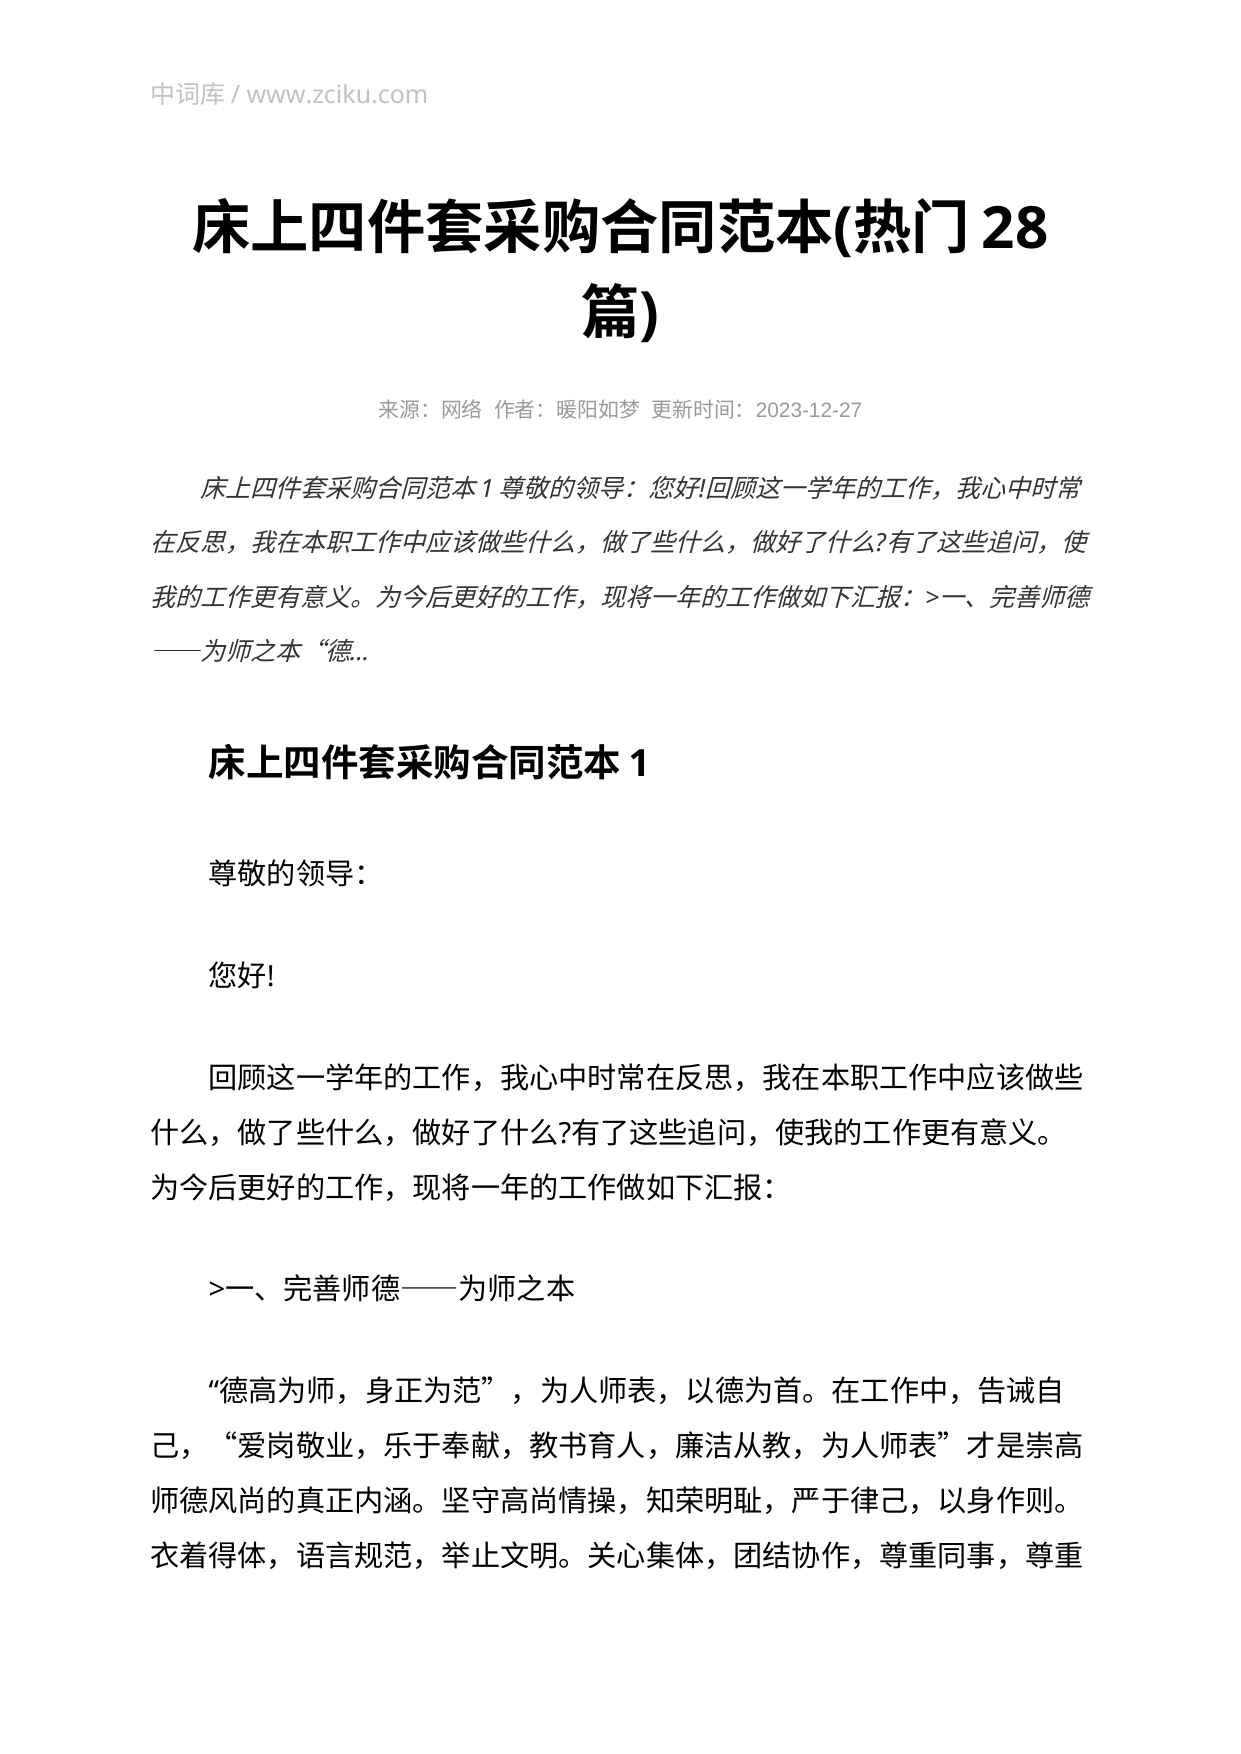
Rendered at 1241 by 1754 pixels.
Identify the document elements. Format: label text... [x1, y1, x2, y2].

subtitle 床上四件套采购合同范本(热门28篇) [150, 181, 1090, 351]
text 回顾这一学年的工作，我心中时常在反思，我在本职工作中应该做些什么，做了些什么，做好了什么?有了这些追问，使我的工作更有意义。为今后更好的工作，现将一年的工作做如下汇报： [150, 1054, 1090, 1206]
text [150, 1368, 1090, 1575]
text 床上四件套采购合同范本1 [150, 733, 1090, 787]
text >一、完善师德——为师之本 [150, 1266, 1090, 1308]
text 来源：网络 作者：暖阳如梦 更新时间：2023-12-27 [150, 398, 1090, 422]
text 尊敬的领导： [150, 851, 1090, 893]
text 床上四件套采购合同范本1尊敬的领导：您好!回顾这一学年的工作，我心中时常在反思，我在本职工作中应该做些什么，做了些什么，做好了什么?有了这些追问，使我的工作更有意义。为今后更好的工作，现将一年的工作做如下汇报：>一、完善师德——为师之本“德... [150, 468, 1090, 668]
text 您好! [150, 952, 1090, 995]
